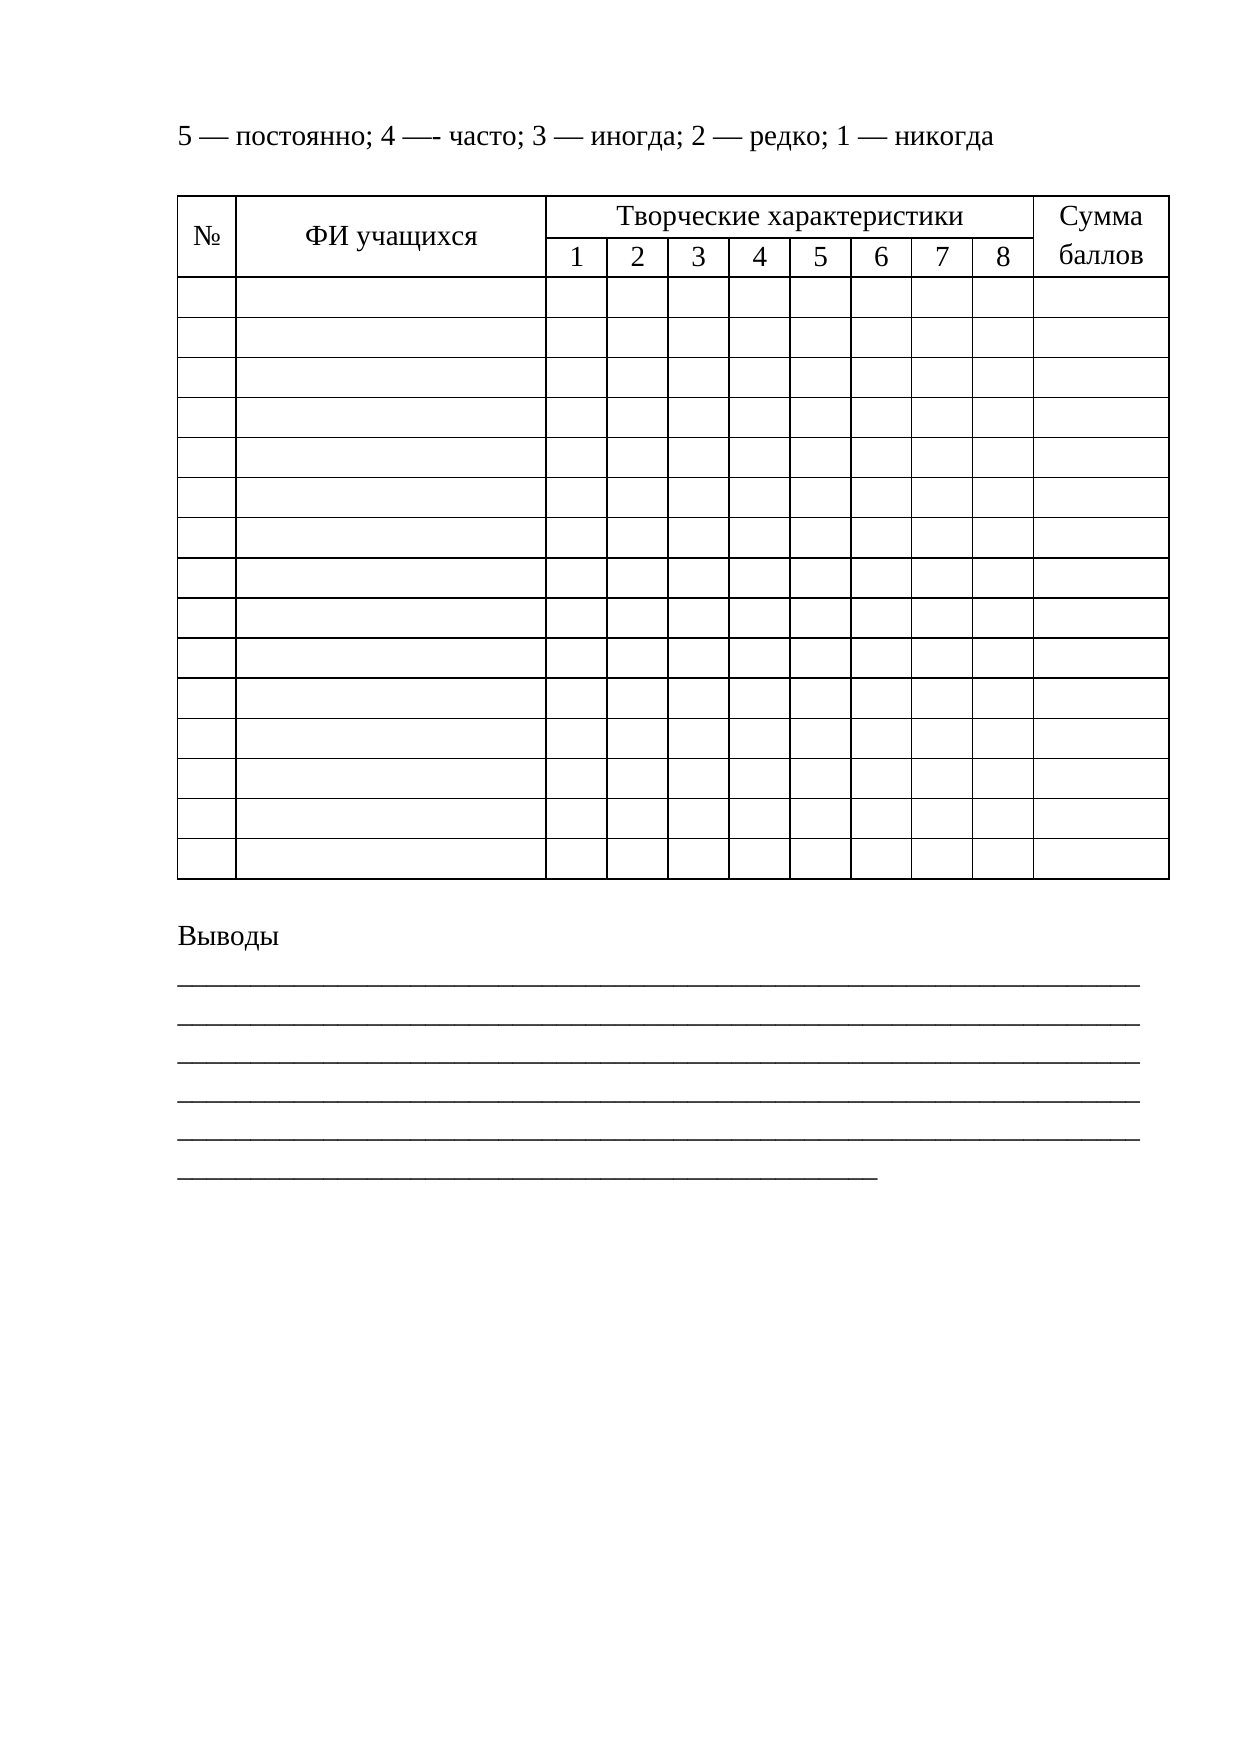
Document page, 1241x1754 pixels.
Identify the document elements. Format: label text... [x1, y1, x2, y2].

table_cell [237, 719, 545, 757]
table_cell [547, 318, 606, 356]
table_cell [912, 398, 972, 437]
table_cell [547, 639, 606, 677]
table_cell [547, 438, 606, 477]
table_cell [547, 278, 606, 316]
table_cell [178, 398, 235, 437]
table_cell [547, 599, 606, 637]
table_cell [178, 438, 235, 477]
table_cell [912, 639, 972, 677]
table_cell [973, 318, 1033, 356]
table_cell [730, 278, 789, 316]
table_cell [852, 679, 911, 717]
table_cell [730, 478, 789, 517]
table_cell [178, 639, 235, 677]
table_cell [912, 719, 972, 757]
table_cell [730, 719, 789, 757]
table_cell [791, 278, 850, 316]
table_cell [608, 679, 667, 717]
table_cell 2 [608, 239, 667, 276]
table_cell [669, 799, 728, 838]
table_cell [608, 759, 667, 798]
table_cell [237, 759, 545, 798]
table_cell [669, 478, 728, 517]
table_cell [669, 398, 728, 437]
table_cell [1034, 278, 1168, 316]
table_cell [852, 759, 911, 798]
table_cell [973, 719, 1033, 757]
table_cell [912, 278, 972, 316]
table_header Творческие характеристики [547, 197, 1033, 237]
table_cell [730, 639, 789, 677]
table_cell [237, 599, 545, 637]
table_cell [178, 679, 235, 717]
table_cell [669, 639, 728, 677]
table_cell [1034, 759, 1168, 798]
table_cell [547, 839, 606, 878]
table_cell [547, 679, 606, 717]
table_cell [178, 358, 235, 397]
table_cell [730, 438, 789, 477]
table_cell [973, 559, 1033, 597]
table_cell [852, 559, 911, 597]
table_cell [791, 839, 850, 878]
table_cell [547, 478, 606, 517]
text Выводы __________________________________________________________________________________________________________________________________________________________________________________________________________________________________________________________________________________________________________________________________________________________________________________________ [177, 918, 1152, 1183]
table_cell [791, 639, 850, 677]
table_cell [669, 599, 728, 637]
table_cell [791, 599, 850, 637]
table_cell [730, 839, 789, 878]
table_cell 8 [973, 239, 1033, 276]
table_cell [669, 358, 728, 397]
table_cell [237, 358, 545, 397]
table_cell [852, 438, 911, 477]
table_cell [791, 318, 850, 356]
table_cell [973, 839, 1033, 878]
table_cell [852, 719, 911, 757]
table_cell 3 [669, 239, 728, 276]
table_cell [547, 518, 606, 557]
table_cell [973, 759, 1033, 798]
table_cell [1034, 358, 1168, 397]
table_cell [730, 358, 789, 397]
table_cell [791, 438, 850, 477]
table_cell [791, 358, 850, 397]
table_cell 4 [730, 239, 789, 276]
table_cell [912, 358, 972, 397]
table_cell [730, 559, 789, 597]
table_cell [608, 599, 667, 637]
table_cell [547, 358, 606, 397]
table_cell [912, 559, 972, 597]
table_cell [1034, 719, 1168, 757]
table_cell [791, 518, 850, 557]
table_cell [669, 318, 728, 356]
table_cell [237, 318, 545, 356]
table_cell [608, 839, 667, 878]
table_cell [237, 518, 545, 557]
table_cell [852, 839, 911, 878]
table_cell [178, 839, 235, 878]
table_cell [973, 799, 1033, 838]
table_cell [730, 759, 789, 798]
table_cell [547, 719, 606, 757]
table_cell [912, 679, 972, 717]
table_cell [973, 358, 1033, 397]
table_cell [547, 398, 606, 437]
table_cell [1034, 599, 1168, 637]
table_cell [1034, 318, 1168, 356]
table_cell [852, 599, 911, 637]
table_cell 7 [912, 239, 972, 276]
table_header № [178, 197, 235, 276]
table_cell [1034, 839, 1168, 878]
table_cell [237, 398, 545, 437]
table_cell [730, 518, 789, 557]
table_cell [1034, 639, 1168, 677]
table_cell [973, 278, 1033, 316]
table_cell [912, 518, 972, 557]
table_cell [791, 719, 850, 757]
table_cell [852, 799, 911, 838]
table_cell [669, 559, 728, 597]
table_cell [178, 599, 235, 637]
table_cell [730, 799, 789, 838]
table_cell [178, 799, 235, 838]
table_cell [1034, 559, 1168, 597]
table_cell [912, 478, 972, 517]
table_cell 1 [547, 239, 606, 276]
table_cell [608, 398, 667, 437]
table_cell [547, 559, 606, 597]
table_cell [608, 559, 667, 597]
table_cell [730, 398, 789, 437]
table_cell [1034, 799, 1168, 838]
table_cell [608, 438, 667, 477]
table_cell [973, 679, 1033, 717]
table_cell [852, 639, 911, 677]
table_cell [608, 278, 667, 316]
table_cell [791, 799, 850, 838]
table_cell [912, 318, 972, 356]
table_cell [608, 358, 667, 397]
table_cell 6 [852, 239, 911, 276]
table_cell 5 [791, 239, 850, 276]
table_cell [1034, 438, 1168, 477]
table_cell [178, 759, 235, 798]
table_cell [669, 278, 728, 316]
table_cell [852, 478, 911, 517]
table_cell [178, 318, 235, 356]
table_cell [608, 518, 667, 557]
table_cell [730, 679, 789, 717]
table_cell [852, 398, 911, 437]
table_cell [237, 679, 545, 717]
table_cell [791, 679, 850, 717]
table_cell [669, 839, 728, 878]
table_cell [237, 278, 545, 316]
table_cell [1034, 679, 1168, 717]
table_cell [178, 559, 235, 597]
table_cell [973, 478, 1033, 517]
table_cell [1034, 398, 1168, 437]
table_header ФИ учащихся [237, 197, 545, 276]
table_cell [608, 318, 667, 356]
table_cell [547, 759, 606, 798]
text 5 — постоянно; 4 —- часто; 3 — иногда; 2 — редко; 1 — никогда [177, 118, 1152, 152]
table_cell [669, 719, 728, 757]
table_cell [791, 398, 850, 437]
table_cell [669, 518, 728, 557]
table_cell [791, 478, 850, 517]
table_cell [791, 759, 850, 798]
table_cell [912, 839, 972, 878]
table_header Сумма баллов [1034, 197, 1168, 276]
table_cell [973, 438, 1033, 477]
table_cell [178, 518, 235, 557]
table_cell [912, 759, 972, 798]
table_cell [237, 478, 545, 517]
table_cell [912, 799, 972, 838]
table_cell [669, 438, 728, 477]
table_cell [608, 799, 667, 838]
table_cell [973, 639, 1033, 677]
table_cell [730, 318, 789, 356]
table_cell [852, 318, 911, 356]
table_cell [973, 599, 1033, 637]
table_cell [237, 839, 545, 878]
table_cell [237, 438, 545, 477]
table_cell [669, 759, 728, 798]
table_cell [852, 278, 911, 316]
table_cell [730, 599, 789, 637]
table_cell [973, 398, 1033, 437]
table_cell [237, 799, 545, 838]
table_cell [237, 559, 545, 597]
table_cell [912, 599, 972, 637]
table_cell [237, 639, 545, 677]
table_cell [178, 278, 235, 316]
table_cell [973, 518, 1033, 557]
table_cell [912, 438, 972, 477]
table_cell [669, 679, 728, 717]
table_cell [608, 478, 667, 517]
table_cell [791, 559, 850, 597]
table_cell [608, 639, 667, 677]
table_cell [852, 358, 911, 397]
table_cell [1034, 478, 1168, 517]
table_cell [852, 518, 911, 557]
table_cell [608, 719, 667, 757]
table_cell [178, 478, 235, 517]
table_cell [1034, 518, 1168, 557]
table_cell [178, 719, 235, 757]
table_cell [547, 799, 606, 838]
